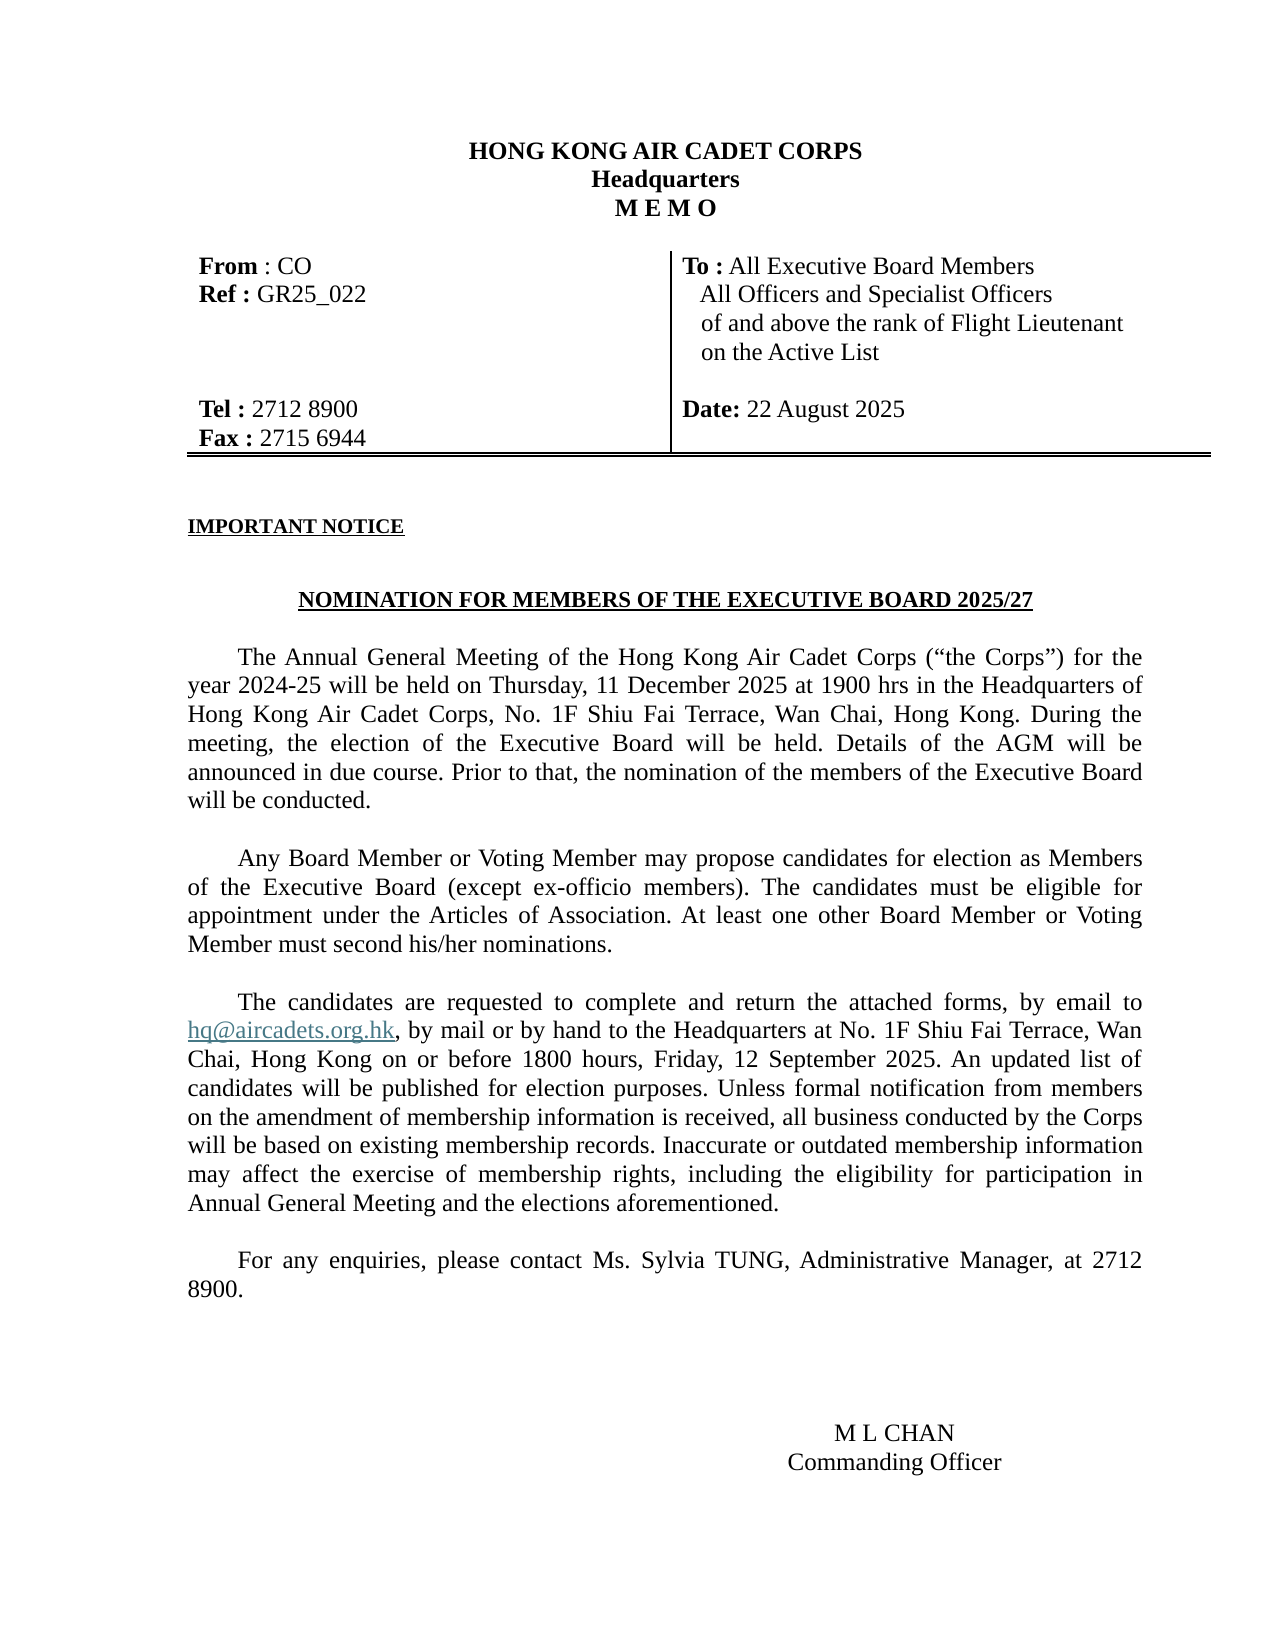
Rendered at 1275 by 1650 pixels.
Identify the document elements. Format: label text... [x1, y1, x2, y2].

table_header To : All Executive Board Members All Officers and Specialist Officers of and above the rank of Flight Lieutenant on the Active List [672, 251, 1211, 394]
text Headquarters [187, 164, 1144, 193]
title IMPORTANT NOTICE [187, 514, 1144, 538]
subtitle M L CHAN [187, 1418, 1144, 1447]
text The candidates are requested to complete and return the attached forms, by email to hq@aircadets.org.hk, by mail or by hand to the Headquarters at No. 1F Shiu Fai Terrace, Wan Chai, Hong Kong on or before 1800 hours, Friday, 12 September 2025. An updated list of candidates will be published for election purposes. Unless formal notification from members on the amendment of membership information is received, all business conducted by the Corps will be based on existing membership records. Inaccurate or outdated membership information may affect the exercise of membership rights, including the eligibility for participation in Annual General Meeting and the elections aforementioned. [187, 987, 1144, 1217]
text For any enquiries, please contact Ms. Sylvia TUNG, Administrative Manager, at 2712 8900. [187, 1245, 1144, 1303]
text M E M O [187, 193, 1144, 222]
subtitle NOMINATION FOR MEMBERS OF THE EXECUTIVE BOARD 2025/27 [187, 586, 1144, 613]
table_header From : CO Ref : GR25_022 [187, 251, 670, 394]
text Any Board Member or Voting Member may propose candidates for election as Members of the Executive Board (except ex-officio members). The candidates must be eligible for appointment under the Articles of Association. At least one other Board Member or Voting Member must second his/her nominations. [187, 843, 1144, 958]
table_cell Date: 22 August 2025 [672, 395, 1211, 452]
text The Annual General Meeting of the Hong Kong Air Cadet Corps (“the Corps”) for the year 2024-25 will be held on Thursday, 11 December 2025 at 1900 hrs in the Headquarters of Hong Kong Air Cadet Corps, No. 1F Shiu Fai Terrace, Wan Chai, Hong Kong. During the meeting, the election of the Executive Board will be held. Details of the AGM will be announced in due course. Prior to that, the nomination of the members of the Executive Board will be conducted. [187, 642, 1144, 814]
table_cell Tel : 2712 8900 Fax : 2715 6944 [187, 395, 670, 452]
text HONG KONG AIR CADET CORPS [187, 136, 1144, 164]
text Commanding Officer [187, 1447, 1144, 1475]
